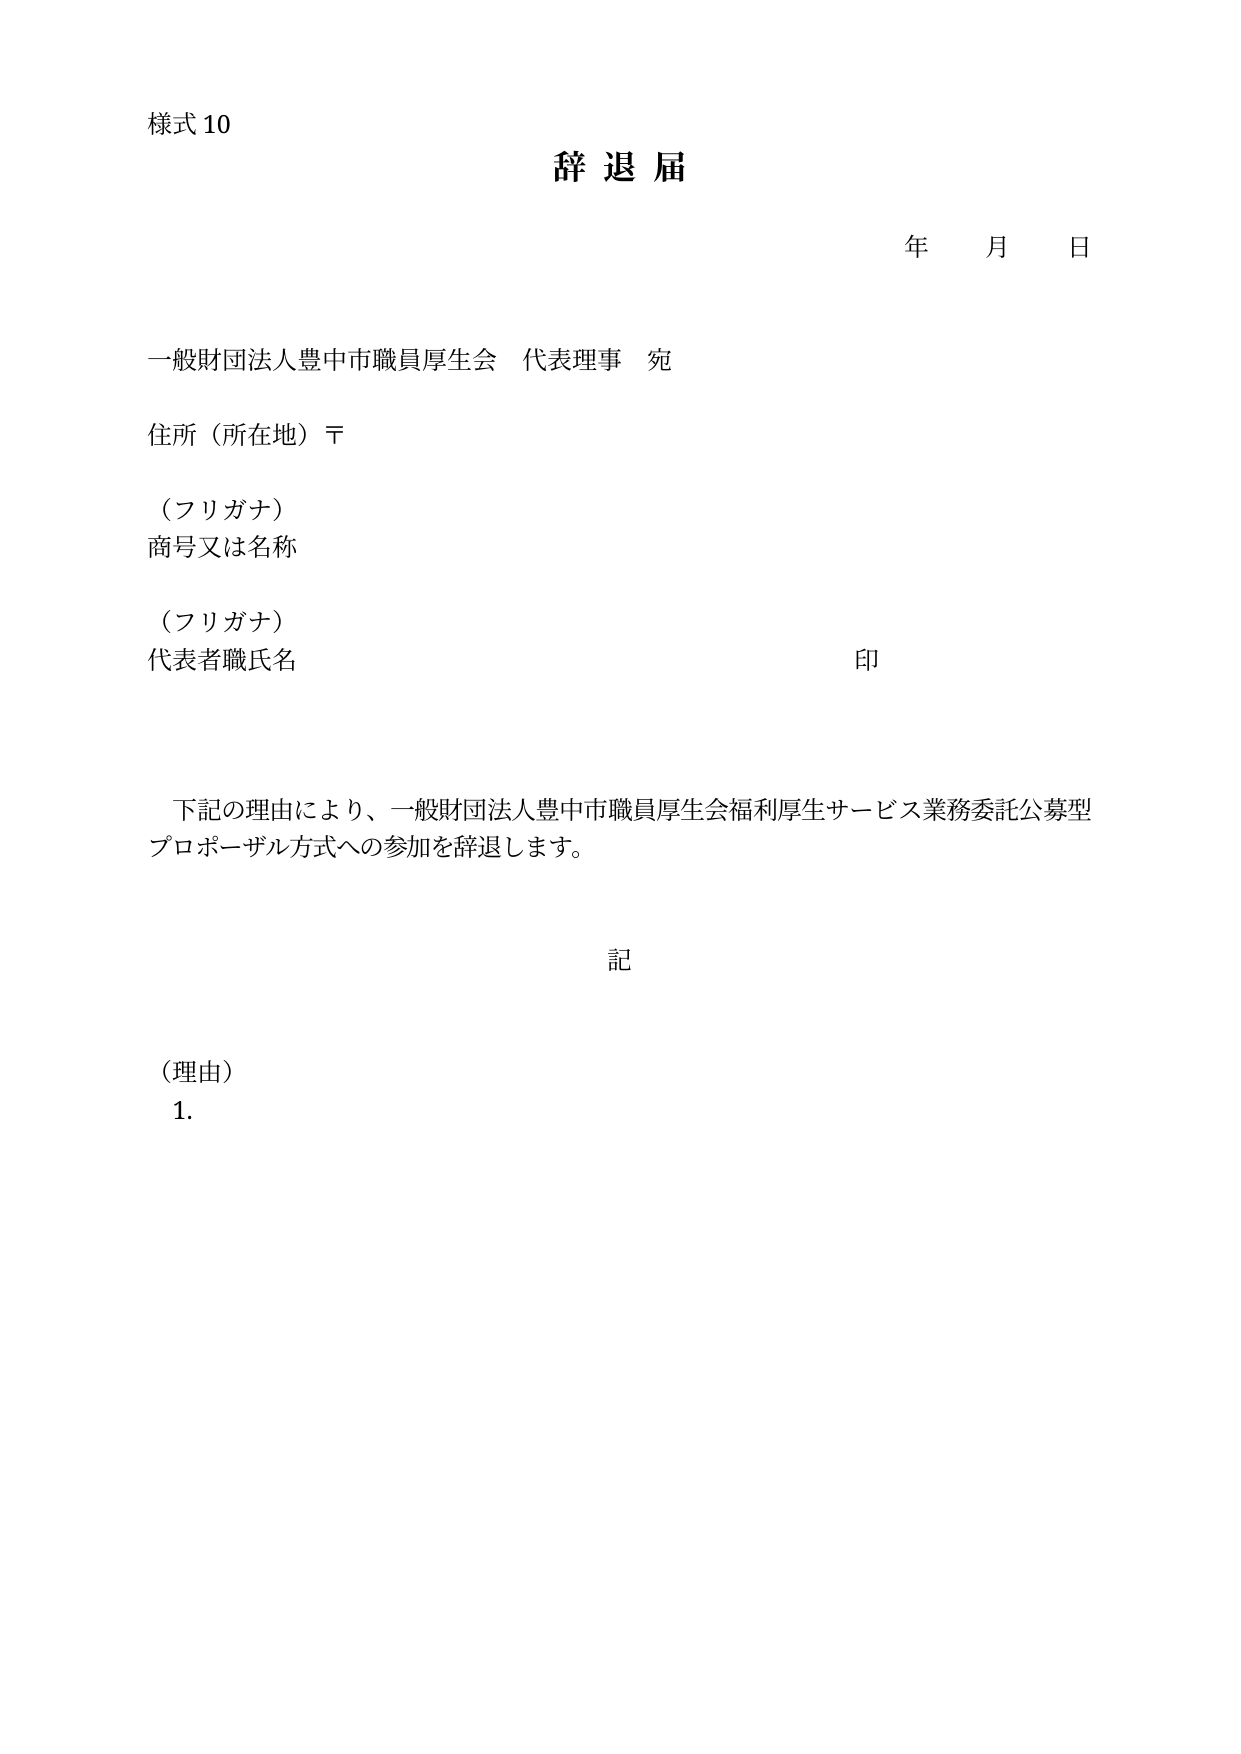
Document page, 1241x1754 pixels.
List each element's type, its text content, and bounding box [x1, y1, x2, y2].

text 辞退届 [148, 141, 1092, 189]
text （理由） [148, 1051, 1092, 1089]
text （フリガナ） [148, 601, 1092, 639]
text （フリガナ） [148, 489, 1092, 526]
text 1. [172, 1089, 1092, 1126]
text 代表者職氏名 印 [148, 639, 1092, 676]
text 商号又は名称 [148, 526, 1092, 564]
text 住所（所在地）〒 [148, 414, 1092, 451]
text 様式10 [148, 103, 1092, 141]
text 記 [148, 939, 1092, 976]
text 年 月 日 [148, 226, 1092, 264]
text 一般財団法人豊中市職員厚生会 代表理事 宛 [148, 339, 1092, 376]
text 下記の理由により、一般財団法人豊中市職員厚生会福利厚生サービス業務委託公募型プロポーザル方式への参加を辞退します。 [148, 789, 1092, 864]
